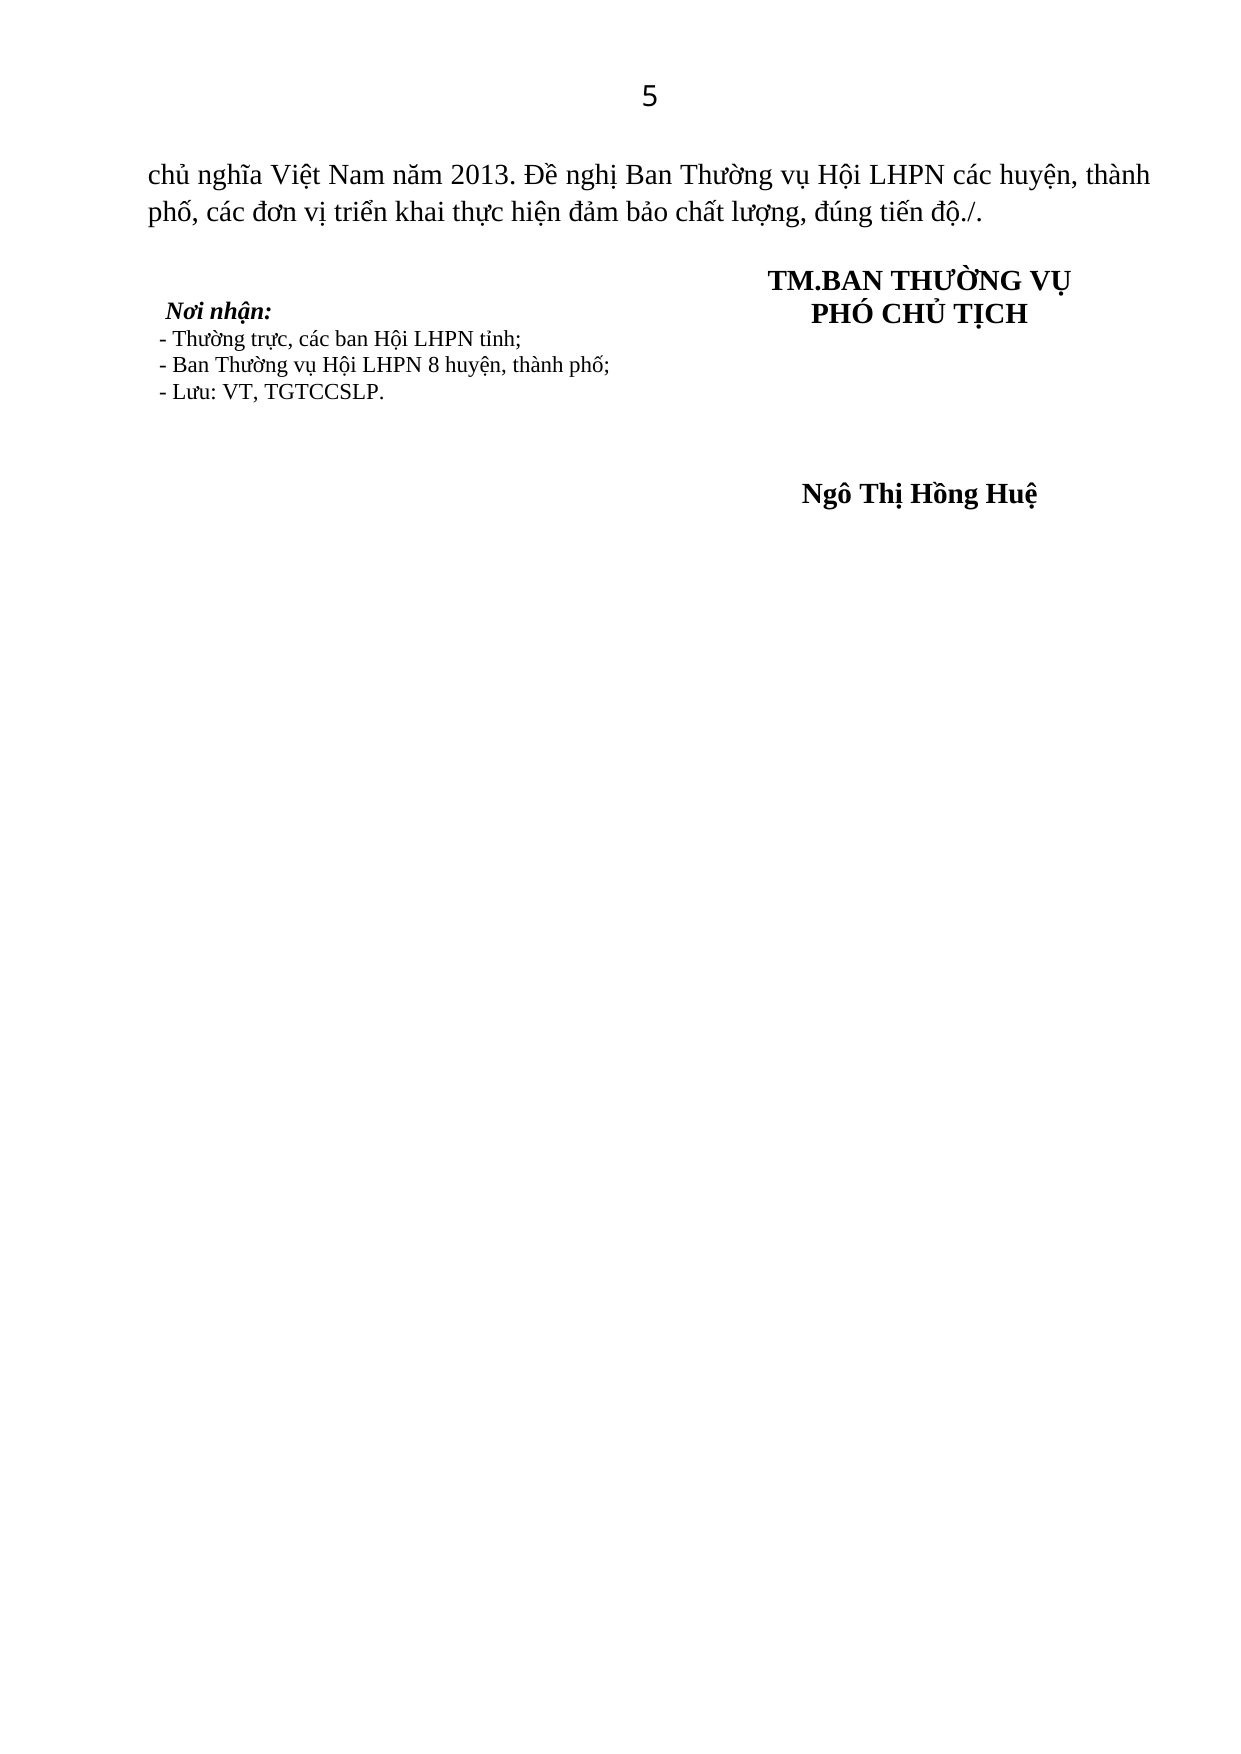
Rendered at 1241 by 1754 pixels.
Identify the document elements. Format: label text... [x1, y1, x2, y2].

table_header TM.BAN THƯỜNG VỤ PHÓ CHỦ TỊCH Ngô Thị Hồng Huệ [676, 263, 1163, 510]
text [148, 154, 1152, 229]
table_header Nơi nhận: - Thường trực, các ban Hội LHPN tỉnh; - Ban Thường vụ Hội LHPN 8 huyện, thành phố; - Lưu: VT, TGTCCSLP. [148, 263, 676, 510]
